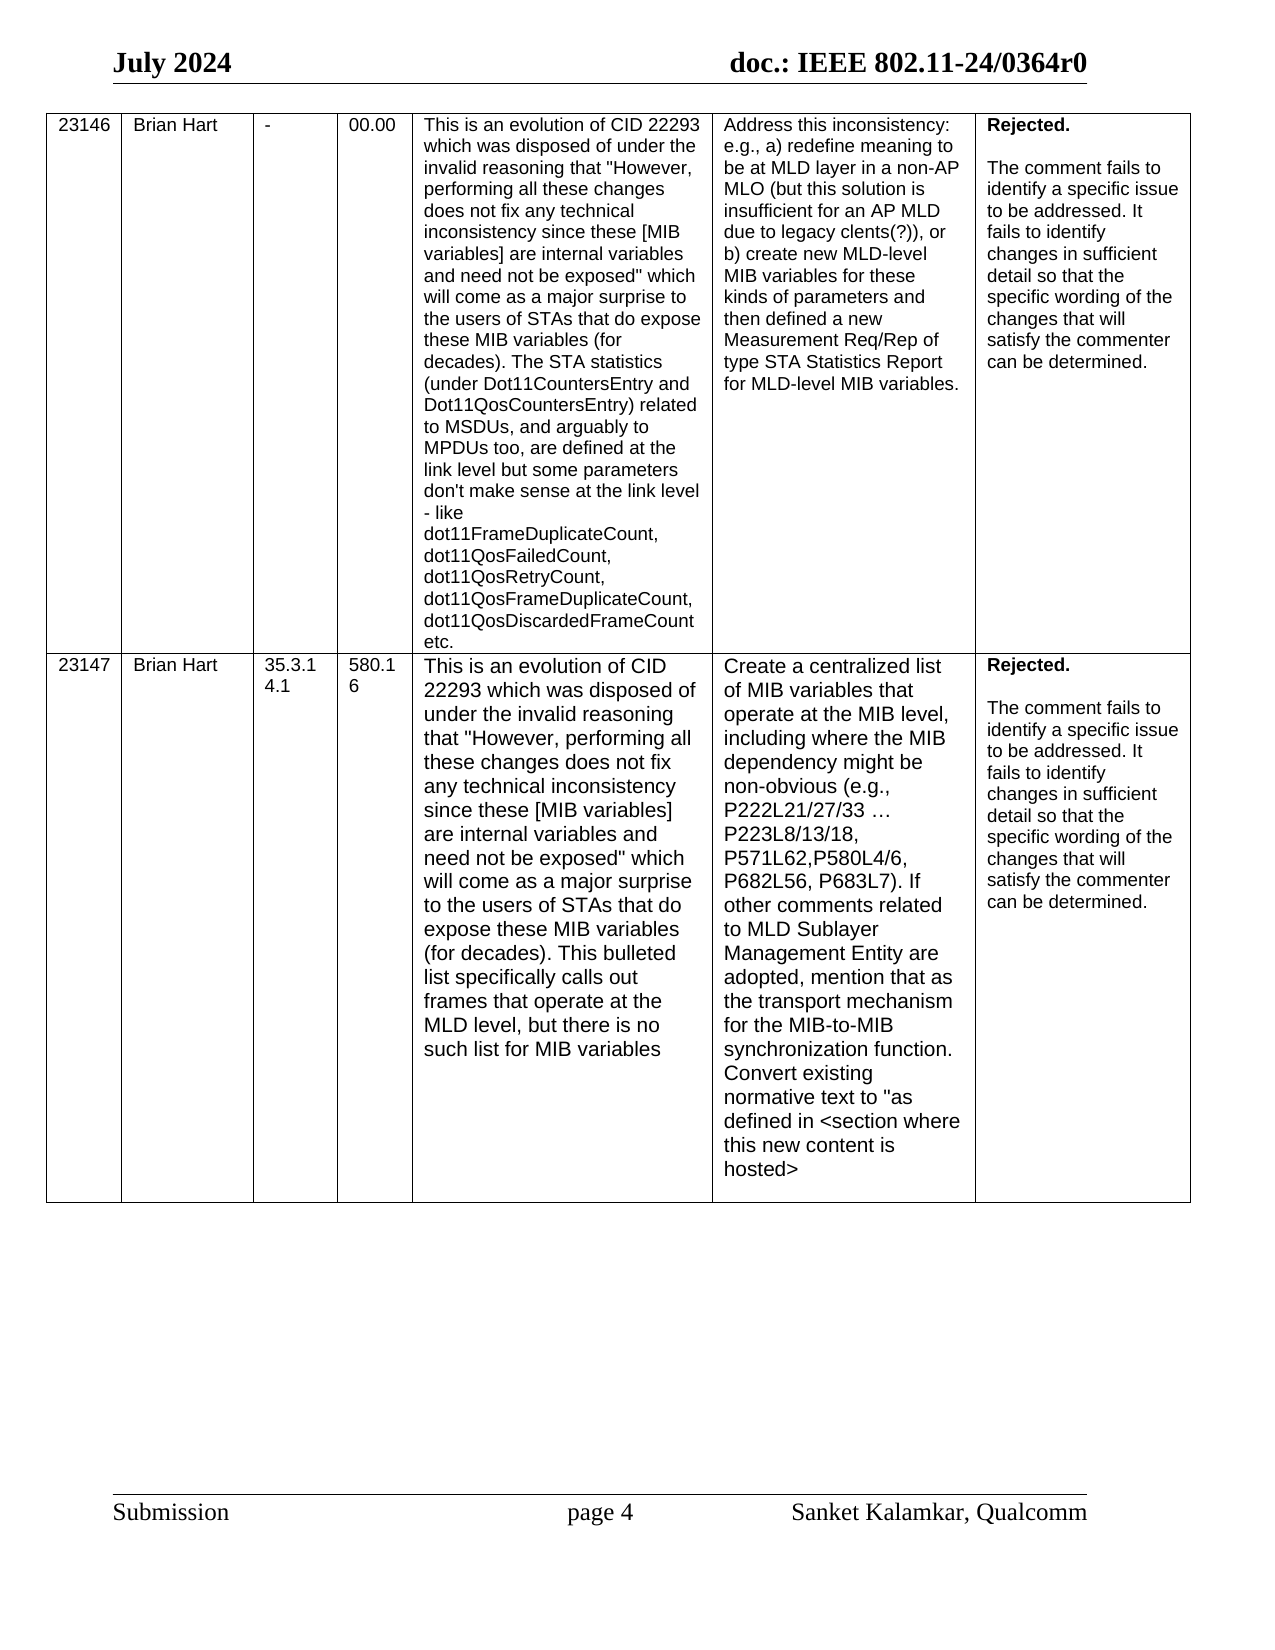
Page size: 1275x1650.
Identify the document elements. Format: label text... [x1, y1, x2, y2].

table_cell This is an evolution of CID 22293 which was disposed of under the invalid reasoning that "However, performing all these changes does not fix any technical inconsistency since these [MIB variables] are internal variables and need not be exposed" which will come as a major surprise to the users of STAs that do expose these MIB variables (for decades). The STA statistics (under Dot11CountersEntry and Dot11QosCountersEntry) related to MSDUs, and arguably to MPDUs too, are defined at the link level but some parameters don't make sense at the link level - like dot11FrameDuplicateCount, dot11QosFailedCount, dot11QosRetryCount, dot11QosFrameDuplicateCount, dot11QosDiscardedFrameCount etc. [413, 114, 712, 653]
table_cell - [254, 114, 337, 653]
table_cell Brian Hart [122, 654, 253, 1202]
table_cell 23147 [47, 654, 121, 1202]
table_cell This is an evolution of CID 22293 which was disposed of under the invalid reasoning that "However, performing all these changes does not fix any technical inconsistency since these [MIB variables] are internal variables and need not be exposed" which will come as a major surprise to the users of STAs that do expose these MIB variables (for decades). This bulleted list specifically calls out frames that operate at the MLD level, but there is no such list for MIB variables [413, 654, 712, 1202]
table_cell 35.3.14.1 [254, 654, 337, 1202]
table_cell Brian Hart [122, 114, 253, 653]
table_cell Create a centralized list of MIB variables that operate at the MIB level, including where the MIB dependency might be non-obvious (e.g., P222L21/27/33 …P223L8/13/18, P571L62,P580L4/6, P682L56, P683L7). If other comments related to MLD Sublayer Management Entity are adopted, mention that as the transport mechanism for the MIB-to-MIB synchronization function. Convert existing normative text to "as defined in <section where this new content is hosted> [713, 654, 975, 1202]
table_cell Address this inconsistency: e.g., a) redefine meaning to be at MLD layer in a non-AP MLO (but this solution is insufficient for an AP MLD due to legacy clents(?)), or b) create new MLD-level MIB variables for these kinds of parameters and then defined a new Measurement Req/Rep of type STA Statistics Report for MLD-level MIB variables. [713, 114, 975, 653]
table_cell 00.00 [338, 114, 412, 653]
table_cell 23146 [47, 114, 121, 653]
table_cell 580.16 [338, 654, 412, 1202]
